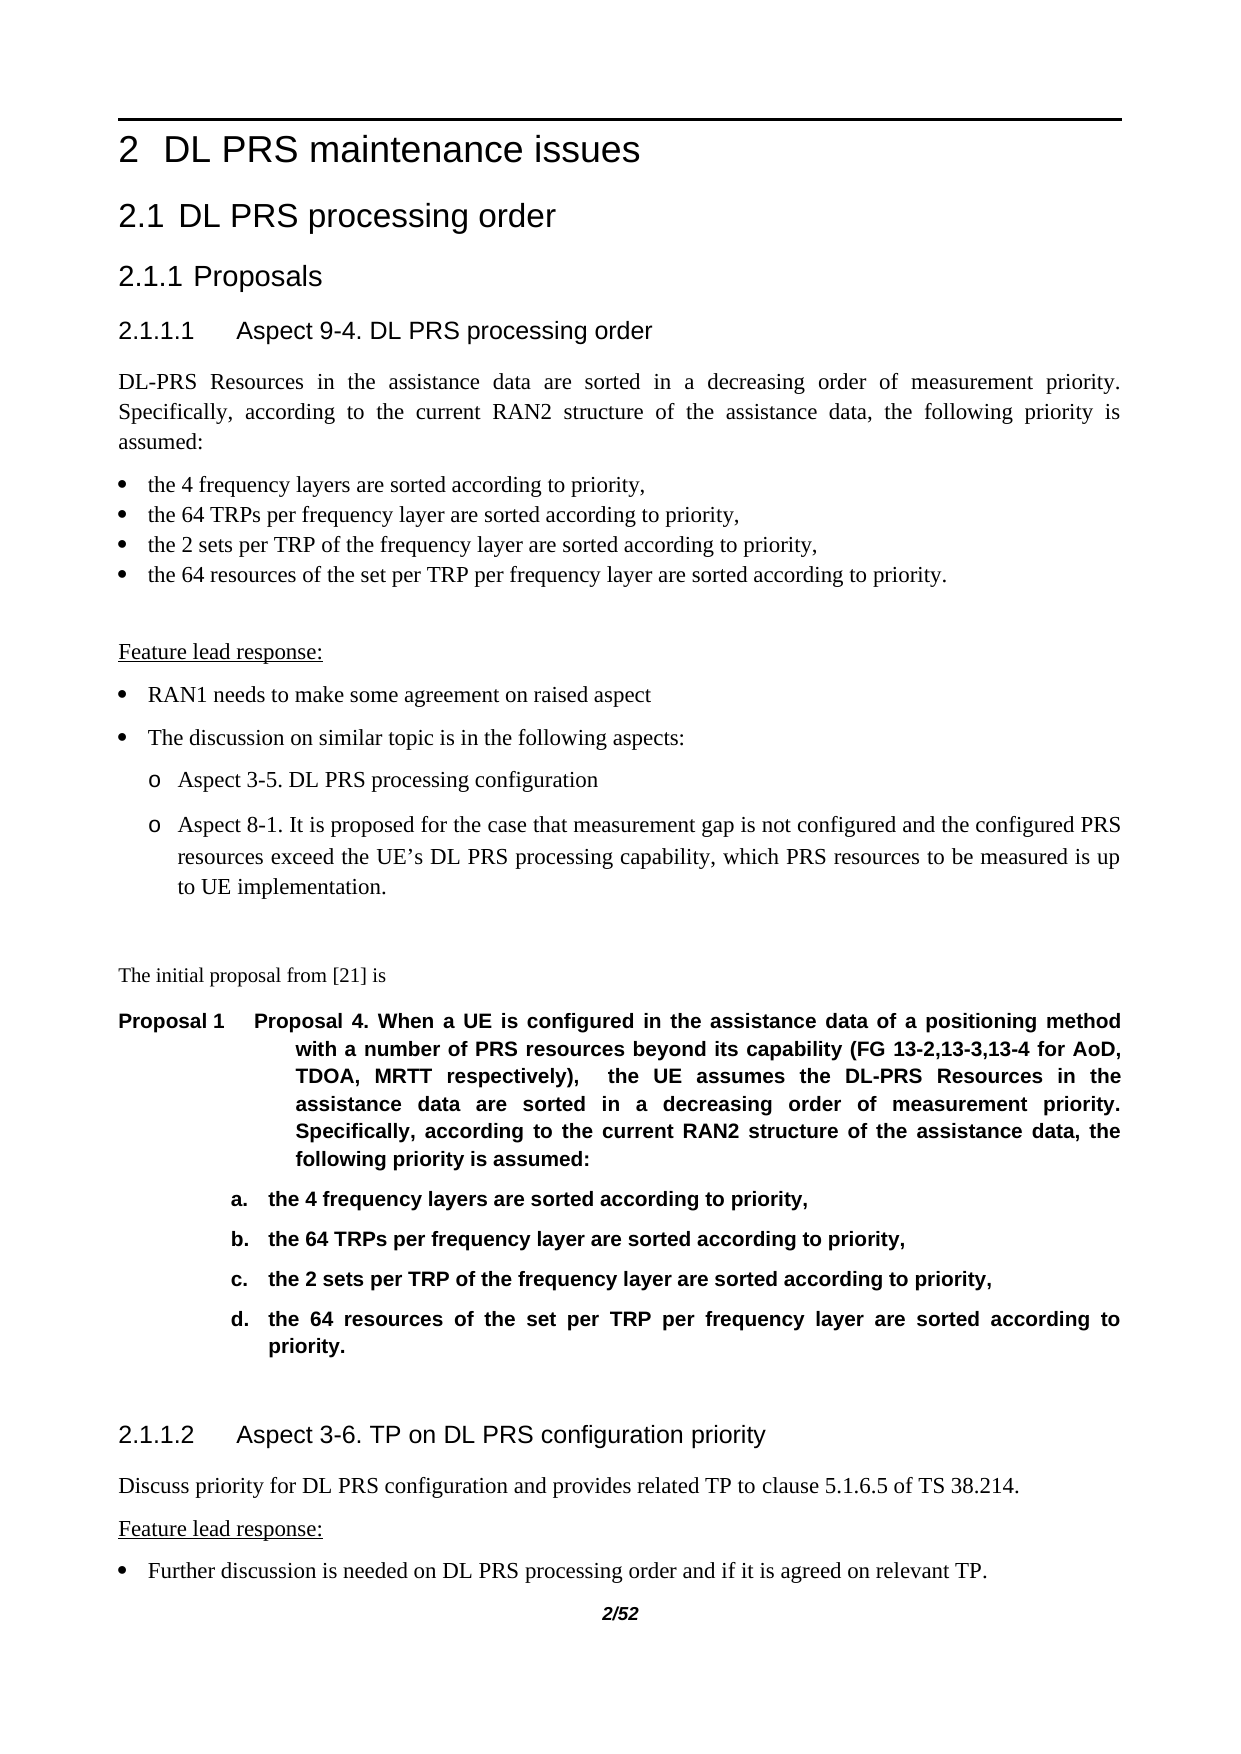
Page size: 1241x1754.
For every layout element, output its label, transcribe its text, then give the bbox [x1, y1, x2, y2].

text DL-PRS Resources in the assistance data are sorted in a decreasing order of measurement priority. Specifically, according to the current RAN2 structure of the assistance data, the following priority is assumed: [118, 368, 1122, 454]
subtitle Proposals [118, 259, 1122, 292]
text The initial proposal from [21] is [118, 962, 1122, 987]
text Feature lead response: [118, 638, 1122, 664]
list Aspect 8-1. It is proposed for the case that measurement gap is not configured and the configured PRS resources exceed the UE’s DL PRS processing capability, which PRS resources to be measured is up to UE implementation. [148, 811, 1122, 900]
subtitle Aspect 3-6. TP on DL PRS configuration priority [118, 1420, 1122, 1449]
list the 64 resources of the set per TRP per frequency layer are sorted according to priority. [231, 1306, 1122, 1358]
list Further discussion is needed on DL PRS processing order and if it is agreed on relevant TP. [118, 1557, 1122, 1584]
text Discuss priority for DL PRS configuration and provides related TP to clause 5.1.6.5 of TS 38.214. [118, 1472, 1122, 1498]
list RAN1 needs to make some agreement on raised aspect [118, 681, 1122, 707]
list the 64 resources of the set per TRP per frequency layer are sorted according to priority. [118, 562, 1122, 588]
list the 4 frequency layers are sorted according to priority, [118, 471, 1122, 497]
list Aspect 3-5. DL PRS processing configuration [148, 766, 1122, 794]
list the 2 sets per TRP of the frequency layer are sorted according to priority, [118, 531, 1122, 558]
text Proposal 4. When a UE is configured in the assistance data of a positioning method with a number of PRS resources beyond its capability (FG 13-2,13-3,13-4 for AoD, TDOA, MRTT respectively), the UE assumes the DL-PRS Resources in the assistance data are sorted in a decreasing order of measurement priority. Specifically, according to the current RAN2 structure of the assistance data, the following priority is assumed: [118, 1009, 1122, 1170]
list the 64 TRPs per frequency layer are sorted according to priority, [118, 501, 1122, 527]
subtitle DL PRS maintenance issues [118, 121, 1122, 171]
list the 2 sets per TRP of the frequency layer are sorted according to priority, [231, 1266, 1122, 1290]
subtitle Aspect 9-4. DL PRS processing order [118, 316, 1122, 345]
list the 4 frequency layers are sorted according to priority, [231, 1186, 1122, 1210]
list the 64 TRPs per frequency layer are sorted according to priority, [231, 1226, 1122, 1250]
list The discussion on similar topic is in the following aspects: [118, 723, 1122, 750]
subtitle DL PRS processing order [118, 196, 1122, 234]
text Feature lead response: [118, 1515, 1122, 1541]
